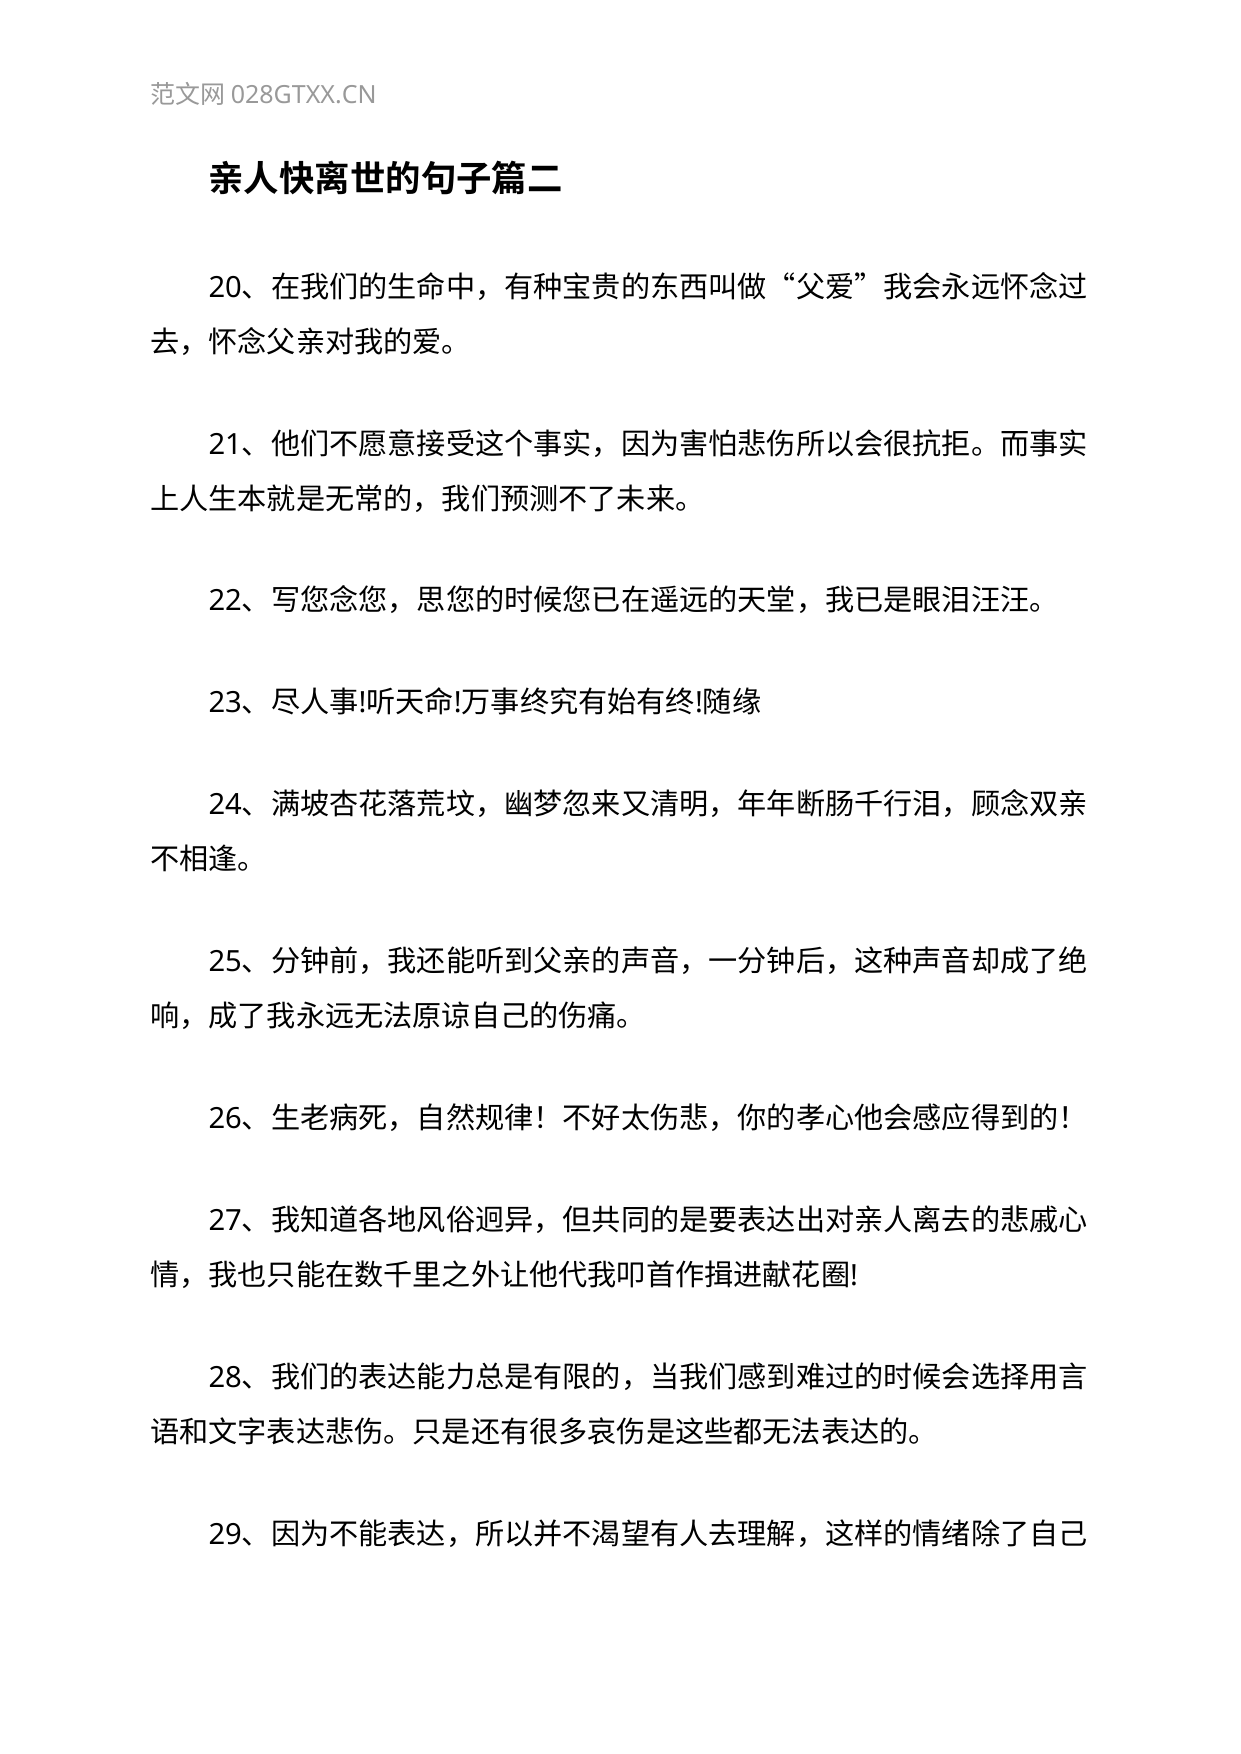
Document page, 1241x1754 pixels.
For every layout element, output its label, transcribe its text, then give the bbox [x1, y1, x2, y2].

text 28、我们的表达能力总是有限的，当我们感到难过的时候会选择用言语和文字表达悲伤。只是还有很多哀伤是这些都无法表达的。 [150, 1353, 1090, 1451]
text 21、他们不愿意接受这个事实，因为害怕悲伤所以会很抗拒。而事实上人生本就是无常的，我们预测不了未来。 [150, 420, 1090, 517]
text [150, 1510, 1090, 1553]
text 23、尽人事!听天命!万事终究有始有终!随缘 [150, 679, 1090, 721]
text 24、满坡杏花落荒坟，幽梦忽来又清明，年年断肠千行泪，顾念双亲不相逢。 [150, 781, 1090, 878]
text 20、在我们的生命中，有种宝贵的东西叫做“父爱”我会永远怀念过去，怀念父亲对我的爱。 [150, 263, 1090, 361]
text 25、分钟前，我还能听到父亲的声音，一分钟后，这种声音却成了绝响，成了我永远无法原谅自己的伤痛。 [150, 938, 1090, 1035]
text 26、生老病死，自然规律！不好太伤悲，你的孝心他会感应得到的！ [150, 1094, 1090, 1137]
text 22、写您念您，思您的时候您已在遥远的天堂，我已是眼泪汪汪。 [150, 577, 1090, 619]
text 27、我知道各地风俗迥异，但共同的是要表达出对亲人离去的悲戚心情，我也只能在数千里之外让他代我叩首作揖进献花圈! [150, 1196, 1090, 1294]
text 亲人快离世的句子篇二 [150, 150, 1090, 201]
